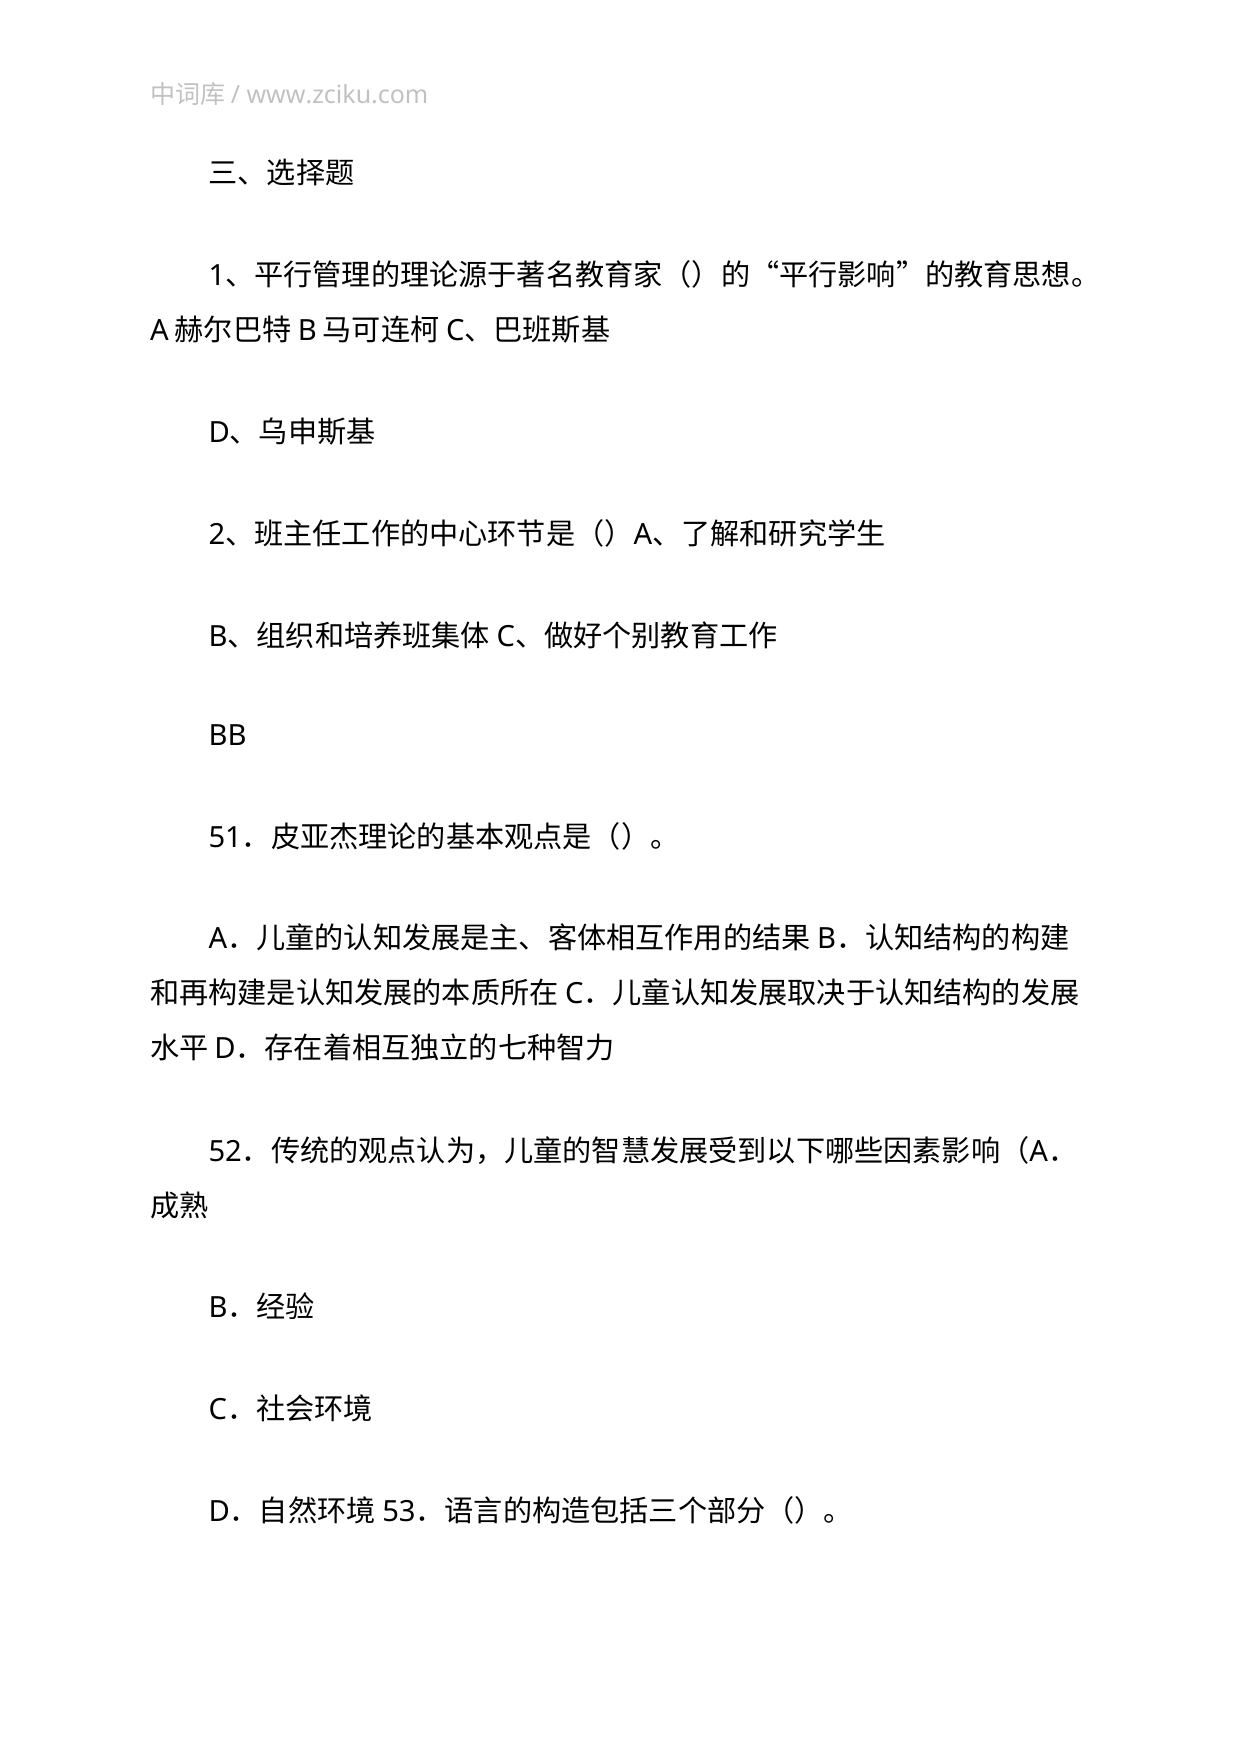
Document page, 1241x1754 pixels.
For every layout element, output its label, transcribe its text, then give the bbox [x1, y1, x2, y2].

text D、乌申斯基 [150, 409, 1090, 451]
text 1、平行管理的理论源于著名教育家（）的“平行影响”的教育思想。A赫尔巴特 B马可连柯 C、巴班斯基 [150, 252, 1090, 349]
text C．社会环境 [150, 1386, 1090, 1428]
text 2、班主任工作的中心环节是（）A、了解和研究学生 [150, 511, 1090, 553]
text A．儿童的认知发展是主、客体相互作用的结果 B．认知结构的构建和再构建是认知发展的本质所在 C．儿童认知发展取决于认知结构的发展水平D．存在着相互独立的七种智力 [150, 915, 1090, 1067]
text 三、选择题 [150, 150, 1090, 192]
text 51．皮亚杰理论的基本观点是（）。 [150, 813, 1090, 856]
text B．经验 [150, 1284, 1090, 1326]
text D．自然环境 53．语言的构造包括三个部分（）。 [150, 1488, 1090, 1530]
text 52．传统的观点认为，儿童的智慧发展受到以下哪些因素影响（A．成熟 [150, 1127, 1090, 1224]
text BB [150, 715, 1090, 754]
text B、组织和培养班集体 C、做好个别教育工作 [150, 613, 1090, 655]
